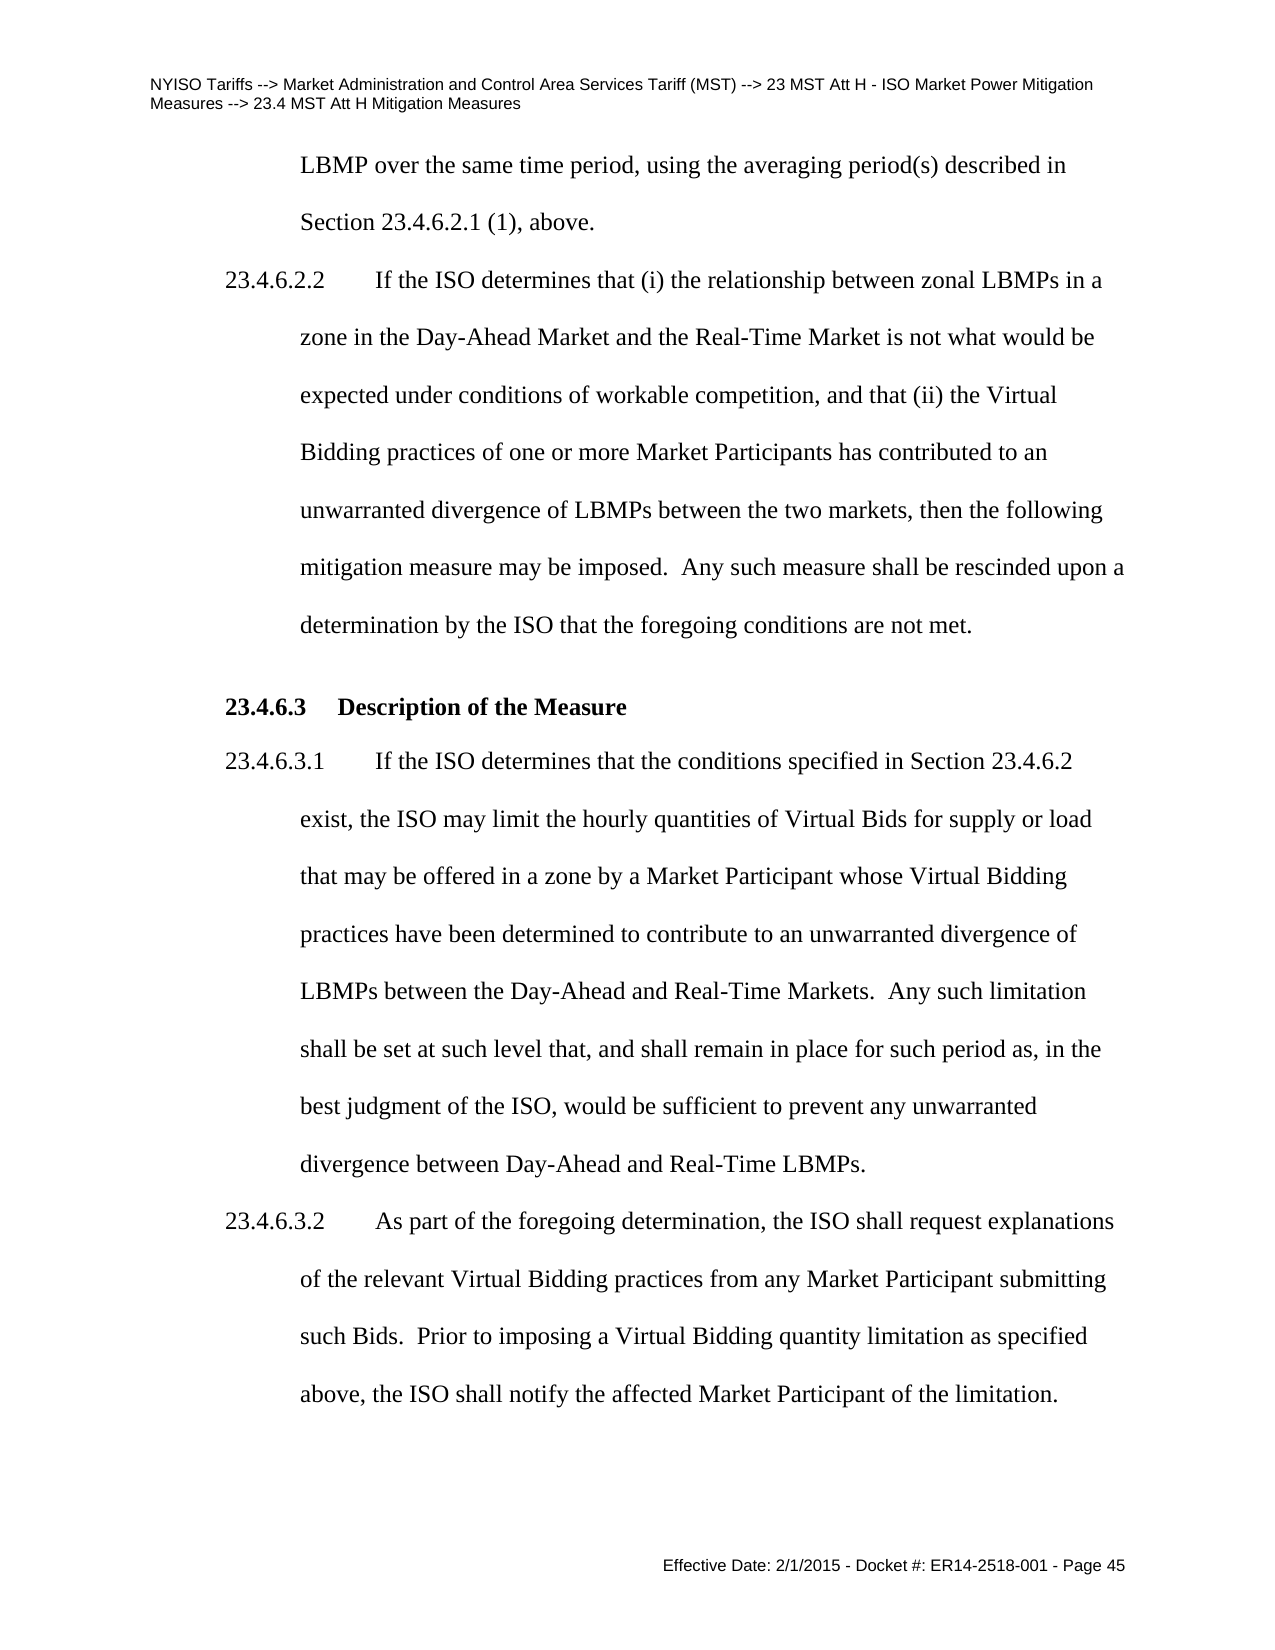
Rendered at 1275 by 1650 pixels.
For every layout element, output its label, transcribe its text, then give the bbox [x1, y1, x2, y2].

text 23.4.6.3.1 If the ISO determines that the conditions specified in Section 23.4.6.2 exist, the ISO may limit the hourly quantities of Virtual Bids for supply or load that may be offered in a zone by a Market Participant whose Virtual Bidding practices have been determined to contribute to an unwarranted divergence of LBMPs between the Day-Ahead and Real-Time Markets. Any such limitation shall be set at such level that, and shall remain in place for such period as, in the best judgment of the ISO, would be sufficient to prevent any unwarranted divergence between Day-Ahead and Real-Time LBMPs. [225, 746, 1125, 1177]
subtitle 23.4.6.3 Description of the Measure [225, 692, 1125, 721]
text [225, 150, 1125, 236]
text 23.4.6.2.2 If the ISO determines that (i) the relationship between zonal LBMPs in a zone in the Day-Ahead Market and the Real-Time Market is not what would be expected under conditions of workable competition, and that (ii) the Virtual Bidding practices of one or more Market Participants has contributed to an unwarranted divergence of LBMPs between the two markets, then the following mitigation measure may be imposed. Any such measure shall be rescinded upon a determination by the ISO that the foregoing conditions are not met. [225, 265, 1125, 639]
text 23.4.6.3.2 As part of the foregoing determination, the ISO shall request explanations of the relevant Virtual Bidding practices from any Market Participant submitting such Bids. Prior to imposing a Virtual Bidding quantity limitation as specified above, the ISO shall notify the affected Market Participant of the limitation. [225, 1206, 1125, 1407]
